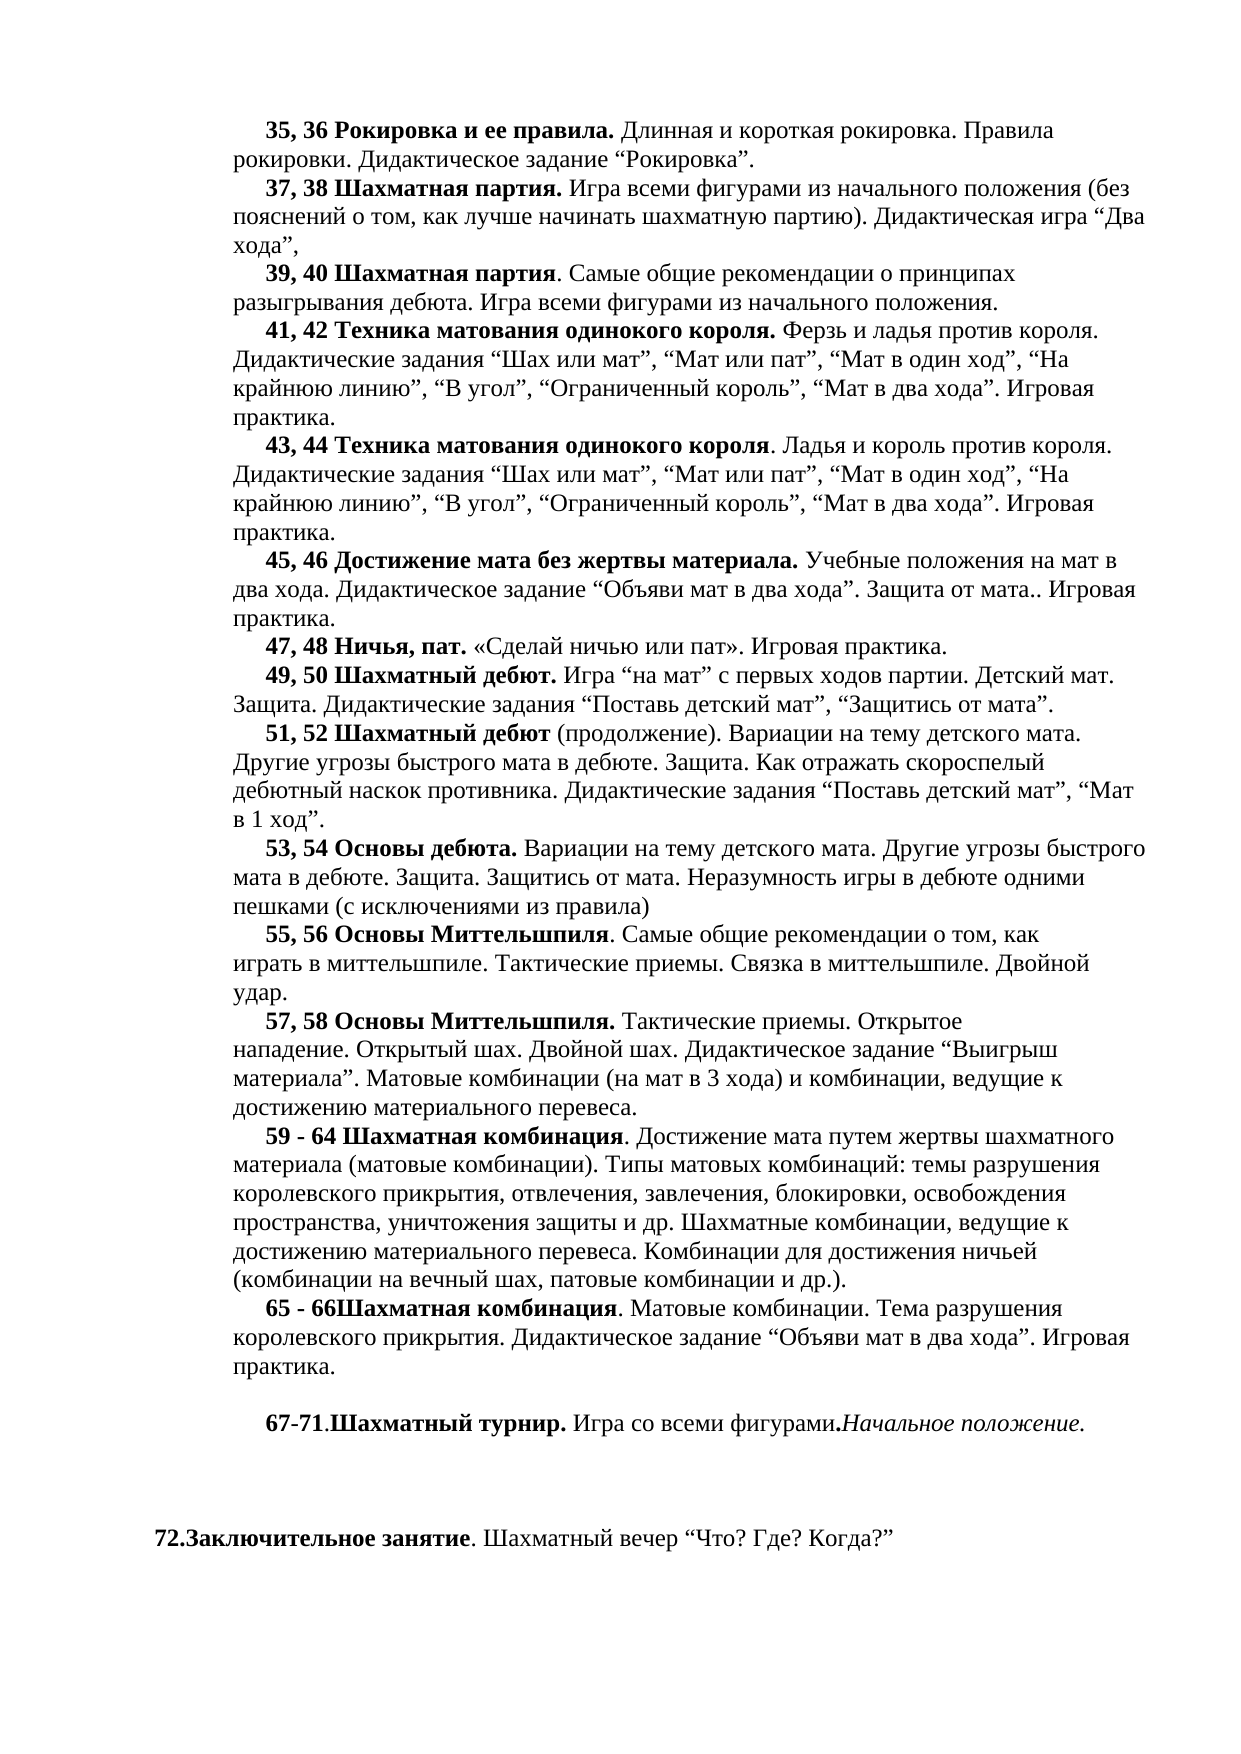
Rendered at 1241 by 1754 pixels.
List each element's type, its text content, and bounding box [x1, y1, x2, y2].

text 47, 48 Ничья, пат. «Сделай ничью или пат». Игровая практика. [265, 632, 1223, 660]
text Другие угрозы быстрого мата в дебюте. Защита. Как отражать скороспелый дебютный наскок противника. Дидактические задания “Поставь детский мат”, “Мат в 1 ход”. [233, 747, 1136, 833]
text Дидактические задания “Шах или мат”, “Мат или пат”, “Мат в один ход”, “На крайнюю линию”, “В угол”, “Ограниченный король”, “Мат в два хода”. Игровая практика. [233, 459, 1125, 546]
text 41, 42 Техника матования одинокого короля. Ферзь и ладья против короля. [265, 316, 1223, 344]
text 53, 54 Основы дебюта. Вариации на тему детского мата. Другие угрозы быстрого мата в дебюте. Защита. Защитись от мата. Неразумность игры в дебюте одними пешками (с исключениями из правила) [233, 833, 1147, 919]
text 45, 46 Достижение мата без жертвы материала. Учебные положения на мат в два хода. Дидактическое задание “Объяви мат в два хода”. Защита от мата.. Игровая практика. [233, 546, 1138, 632]
text 37, 38 Шахматная партия. Игра всеми фигурами из начального положения (без пояснений о том, как лучше начинать шахматную партию). Дидактическая игра “Два хода”, [233, 173, 1147, 259]
text 72.Заключительное занятие. Шахматный вечер “Что? Где? Когда?” [142, 1523, 1223, 1552]
text 35, 36 Рокировка и ее правила. Длинная и короткая рокировка. Правила рокировки. Дидактическое задание “Рокировка”. [233, 115, 1056, 173]
text 39, 40 Шахматная партия. Самые общие рекомендации о принципах разыгрывания дебюта. Игра всеми фигурами из начального положения. [233, 259, 1017, 315]
text 67-71.Шахматный турнир. Игра со всеми фигурами.Начальное положение. [233, 1408, 1132, 1437]
text 55, 56 Основы Миттельшпиля. Самые общие рекомендации о том, как играть в миттельшпиле. Тактические приемы. Связка в миттельшпиле. Двойной удар. [233, 919, 1107, 1006]
text 65 - 66Шахматная комбинация. Матовые комбинации. Тема разрушения королевского прикрытия. Дидактическое задание “Объяви мат в два хода”. Игровая практика. [233, 1293, 1132, 1379]
text Защита. Дидактические задания “Поставь детский мат”, “Защитись от мата”. [233, 689, 1223, 718]
text Дидактические задания “Шах или мат”, “Мат или пат”, “Мат в один ход”, “На крайнюю линию”, “В угол”, “Ограниченный король”, “Мат в два хода”. Игровая практика. [233, 344, 1096, 430]
text 49, 50 Шахматный дебют. Игра “на мат” с первых ходов партии. Детский мат. [265, 661, 1223, 689]
text 59 - 64 Шахматная комбинация. Достижение мата путем жертвы шахматного материала (матовые комбинации). Типы матовых комбинаций: темы разрушения королевского прикрытия, отвлечения, завлечения, блокировки, освобождения пространства, уничтожения защиты и др. Шахматные комбинации, ведущие к достижению материального перевеса. Комбинации для достижения ничьей (комбинации на вечный шах, патовые комбинации и др.). [233, 1121, 1116, 1293]
text 43, 44 Техника матования одинокого короля. Ладья и король против короля. [265, 431, 1223, 459]
text 51, 52 Шахматный дебют (продолжение). Вариации на тему детского мата. [265, 718, 1223, 747]
text 57, 58 Основы Миттельшпиля. Тактические приемы. Открытое нападение. Открытый шах. Двойной шах. Дидактическое задание “Выигрыш материала”. Матовые комбинации (на мат в 3 хода) и комбинации, ведущие к достижению материального перевеса. [233, 1006, 1072, 1121]
